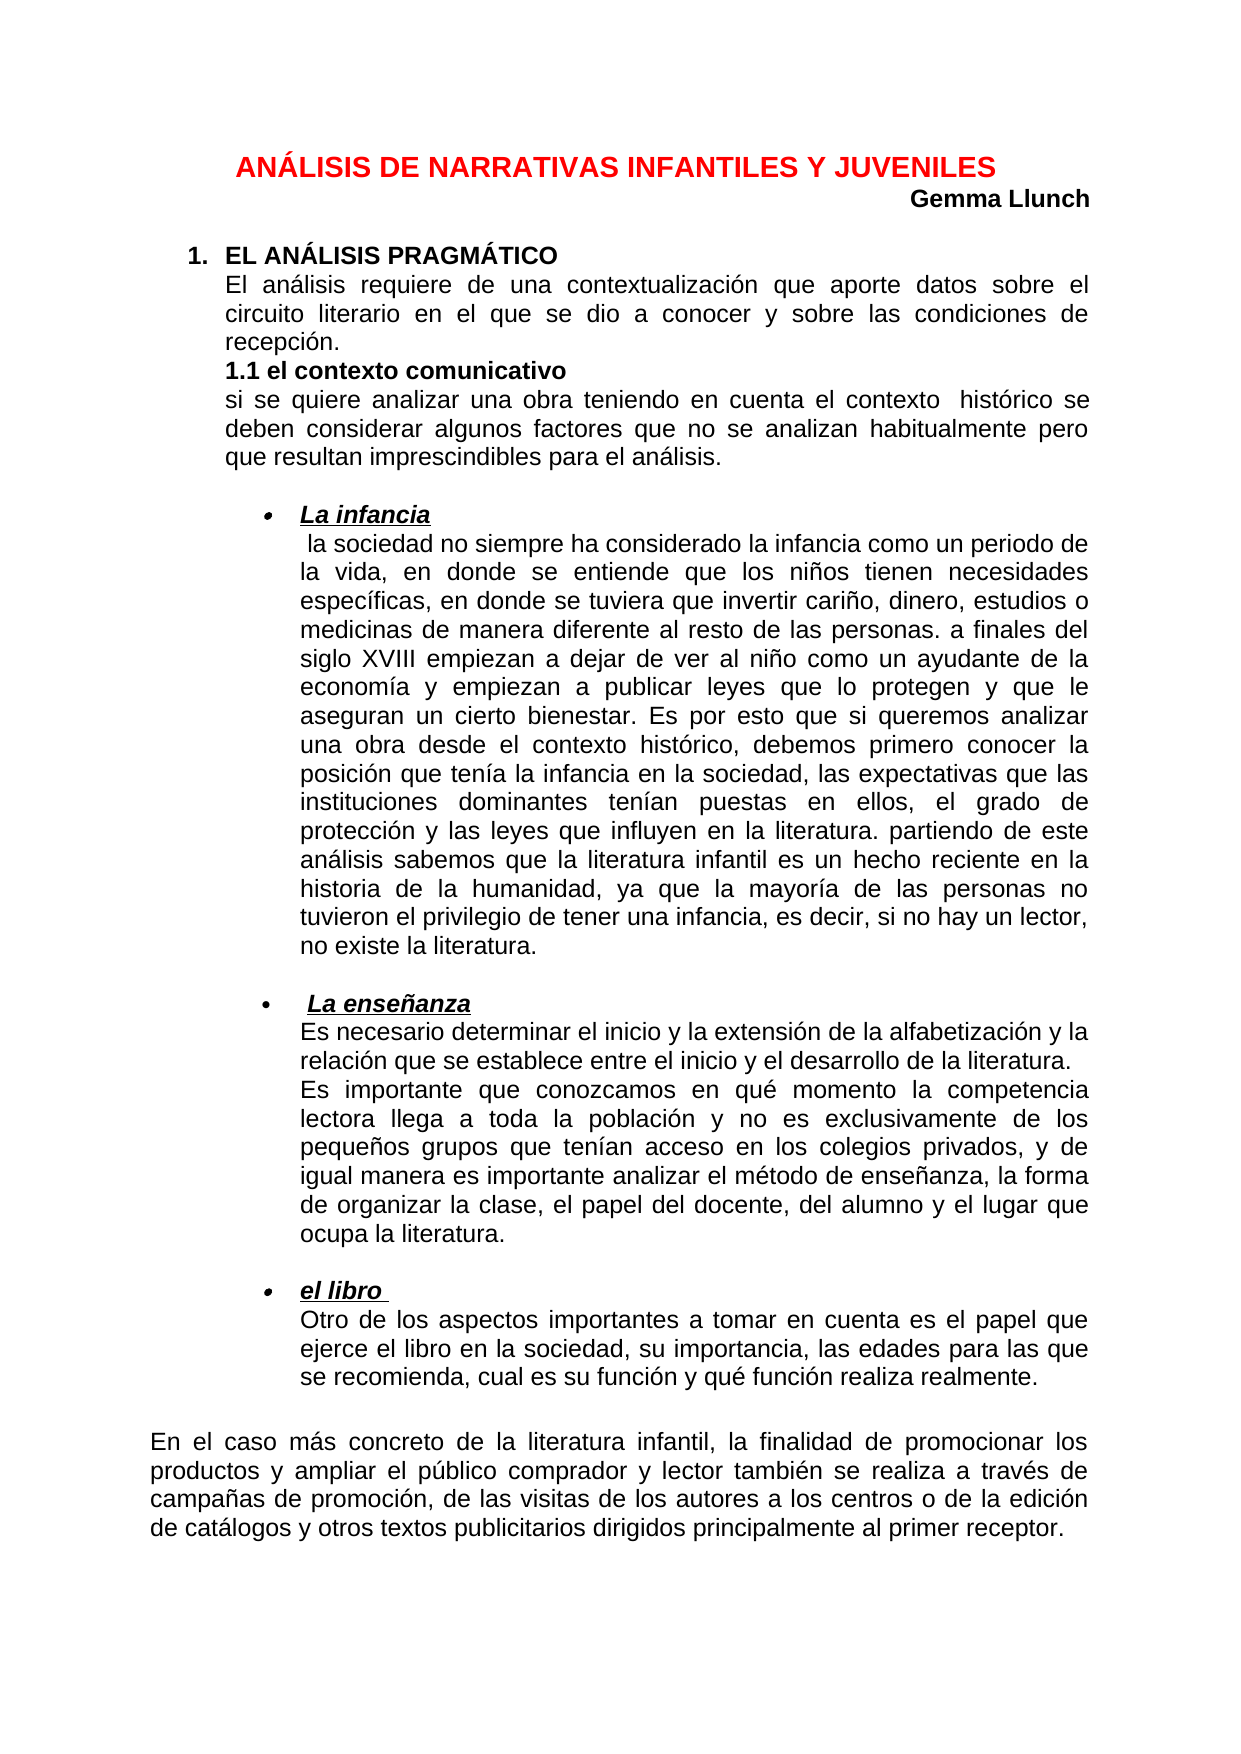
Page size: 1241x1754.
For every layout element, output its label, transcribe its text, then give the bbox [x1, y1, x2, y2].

list el libro [262, 1276, 1090, 1305]
list La infancia [262, 500, 1090, 528]
text En el caso más concreto de la literatura infantil, la finalidad de promocionar los productos y ampliar el público comprador y lector también se realiza a través de campañas de promoción, de las visitas de los autores a los centros o de la edición de catálogos y otros textos publicitarios dirigidos principalmente al primer receptor. [150, 1427, 1090, 1542]
text Es necesario determinar el inicio y la extensión de la alfabetización y la relación que se establece entre el inicio y el desarrollo de la literatura. [300, 1017, 1090, 1075]
text Otro de los aspectos importantes a tomar en cuenta es el papel que ejerce el libro en la sociedad, su importancia, las edades para las que se recomienda, cual es su función y qué función realiza realmente. [300, 1305, 1090, 1391]
list EL ANÁLISIS PRAGMÁTICO [187, 241, 1090, 270]
text si se quiere analizar una obra teniendo en cuenta el contexto histórico se deben considerar algunos factores que no se analizan habitualmente pero que resultan imprescindibles para el análisis. [225, 385, 1090, 471]
text El análisis requiere de una contextualización que aporte datos sobre el circuito literario en el que se dio a conocer y sobre las condiciones de recepción. [225, 270, 1090, 356]
text 1.1 el contexto comunicativo [225, 356, 1090, 385]
text Gemma Llunch [150, 183, 1090, 212]
list La enseñanza [262, 988, 1090, 1017]
text ANÁLISIS DE NARRATIVAS INFANTILES Y JUVENILES [150, 150, 1090, 183]
text la sociedad no siempre ha considerado la infancia como un periodo de la vida, en donde se entiende que los niños tienen necesidades específicas, en donde se tuviera que invertir cariño, dinero, estudios o medicinas de manera diferente al resto de las personas. a finales del siglo XVIII empiezan a dejar de ver al niño como un ayudante de la economía y empiezan a publicar leyes que lo protegen y que le aseguran un cierto bienestar. Es por esto que si queremos analizar una obra desde el contexto histórico, debemos primero conocer la posición que tenía la infancia en la sociedad, las expectativas que las instituciones dominantes tenían puestas en ellos, el grado de protección y las leyes que influyen en la literatura. partiendo de este análisis sabemos que la literatura infantil es un hecho reciente en la historia de la humanidad, ya que la mayoría de las personas no tuvieron el privilegio de tener una infancia, es decir, si no hay un lector, no existe la literatura. [300, 528, 1090, 960]
text Es importante que conozcamos en qué momento la competencia lectora llega a toda la población y no es exclusivamente de los pequeños grupos que tenían acceso en los colegios privados, y de igual manera es importante analizar el método de enseñanza, la forma de organizar la clase, el papel del docente, del alumno y el lugar que ocupa la literatura. [300, 1075, 1090, 1247]
